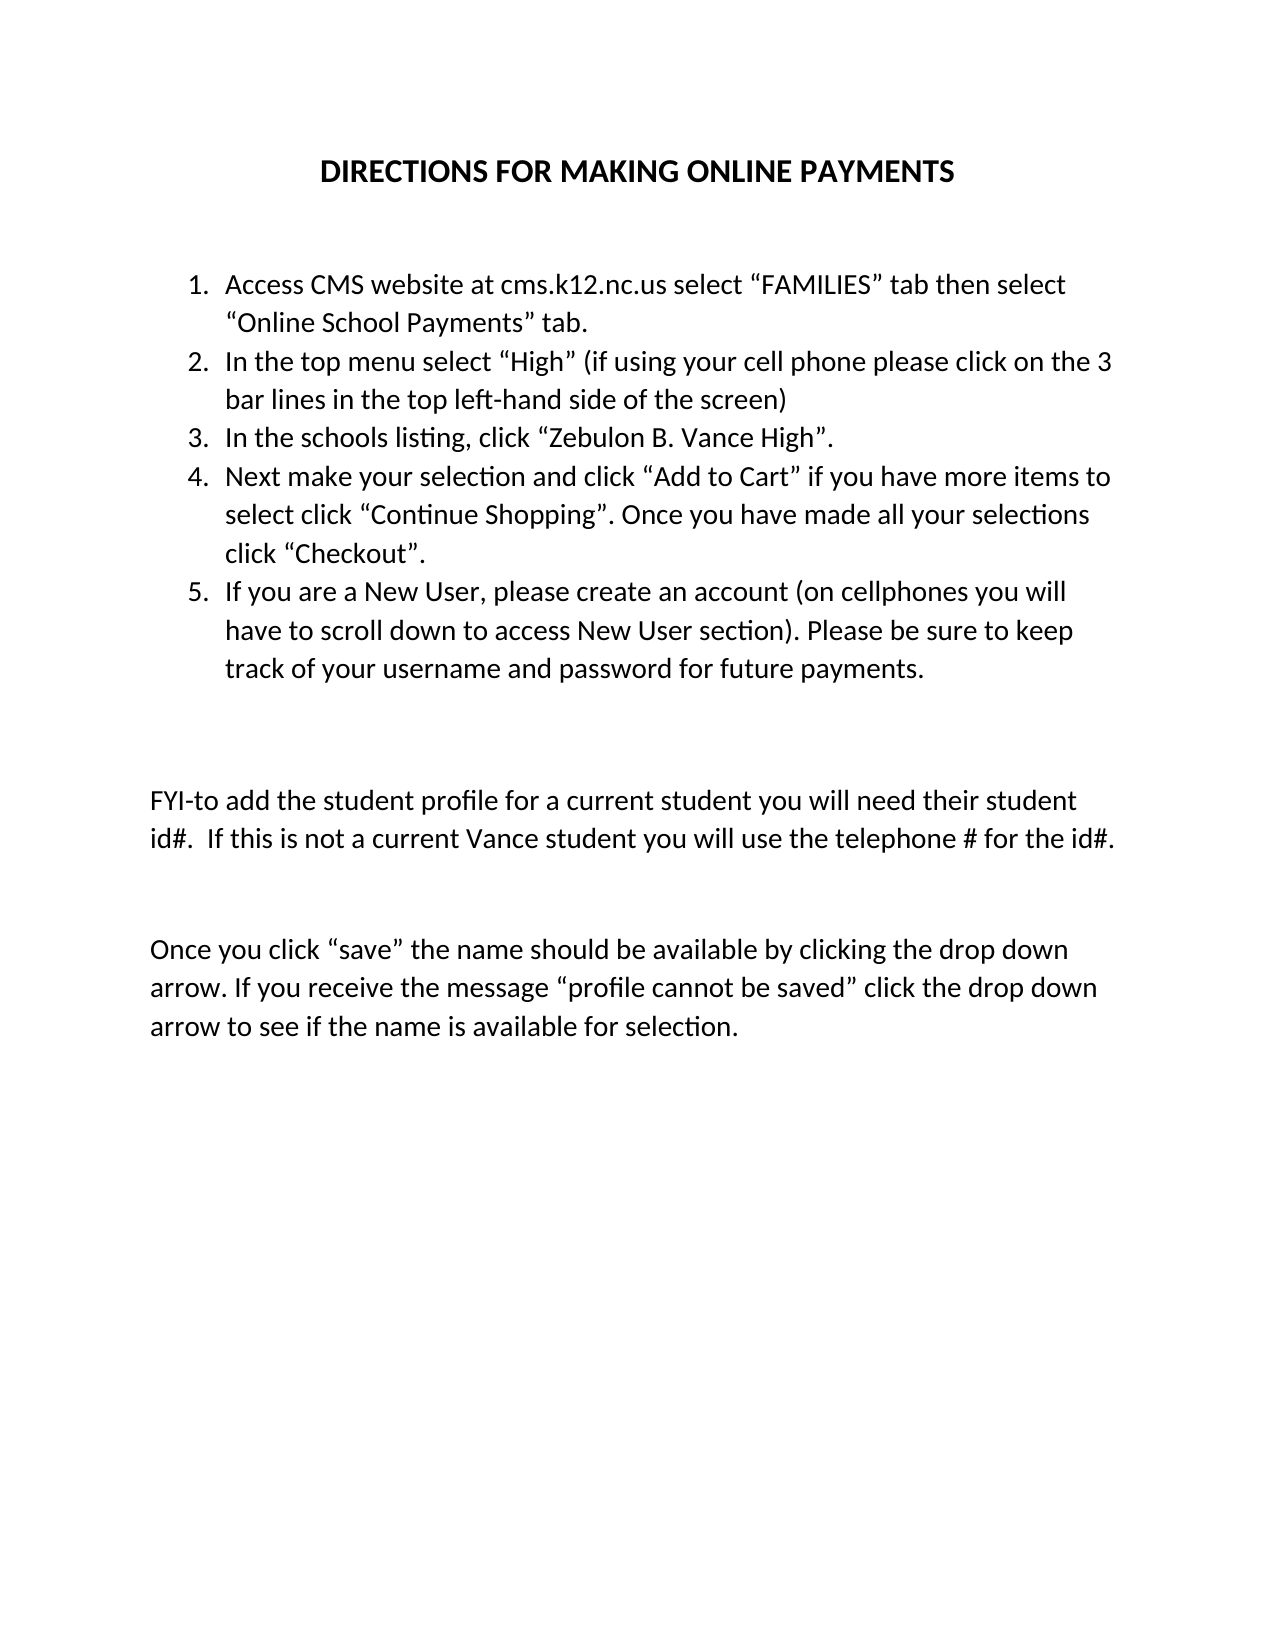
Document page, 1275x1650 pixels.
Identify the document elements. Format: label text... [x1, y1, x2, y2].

text DIRECTIONS FOR MAKING ONLINE PAYMENTS [150, 150, 1125, 191]
text FYI-to add the student profile for a current student you will need their student id#. If this is not a current Vance student you will use the telephone # for the id#. [150, 782, 1125, 856]
text Once you click “save” the name should be available by clicking the drop down arrow. If you receive the message “profile cannot be saved” click the drop down arrow to see if the name is available for selection. [150, 931, 1125, 1043]
list In the top menu select “High” (if using your cell phone please click on the 3 bar lines in the top left-hand side of the screen) [187, 343, 1125, 417]
list Next make your selection and click “Add to Cart” if you have more items to select click “Continue Shopping”. Once you have made all your selections click “Checkout”. [187, 458, 1125, 570]
list In the schools listing, click “Zebulon B. Vance High”. [187, 419, 1125, 455]
list Access CMS website at cms.k12.nc.us select “FAMILIES” tab then select “Online School Payments” tab. [187, 266, 1125, 340]
list If you are a New User, please create an account (on cellphones you will have to scroll down to access New User section). Please be sure to keep track of your username and password for future payments. [187, 573, 1125, 686]
